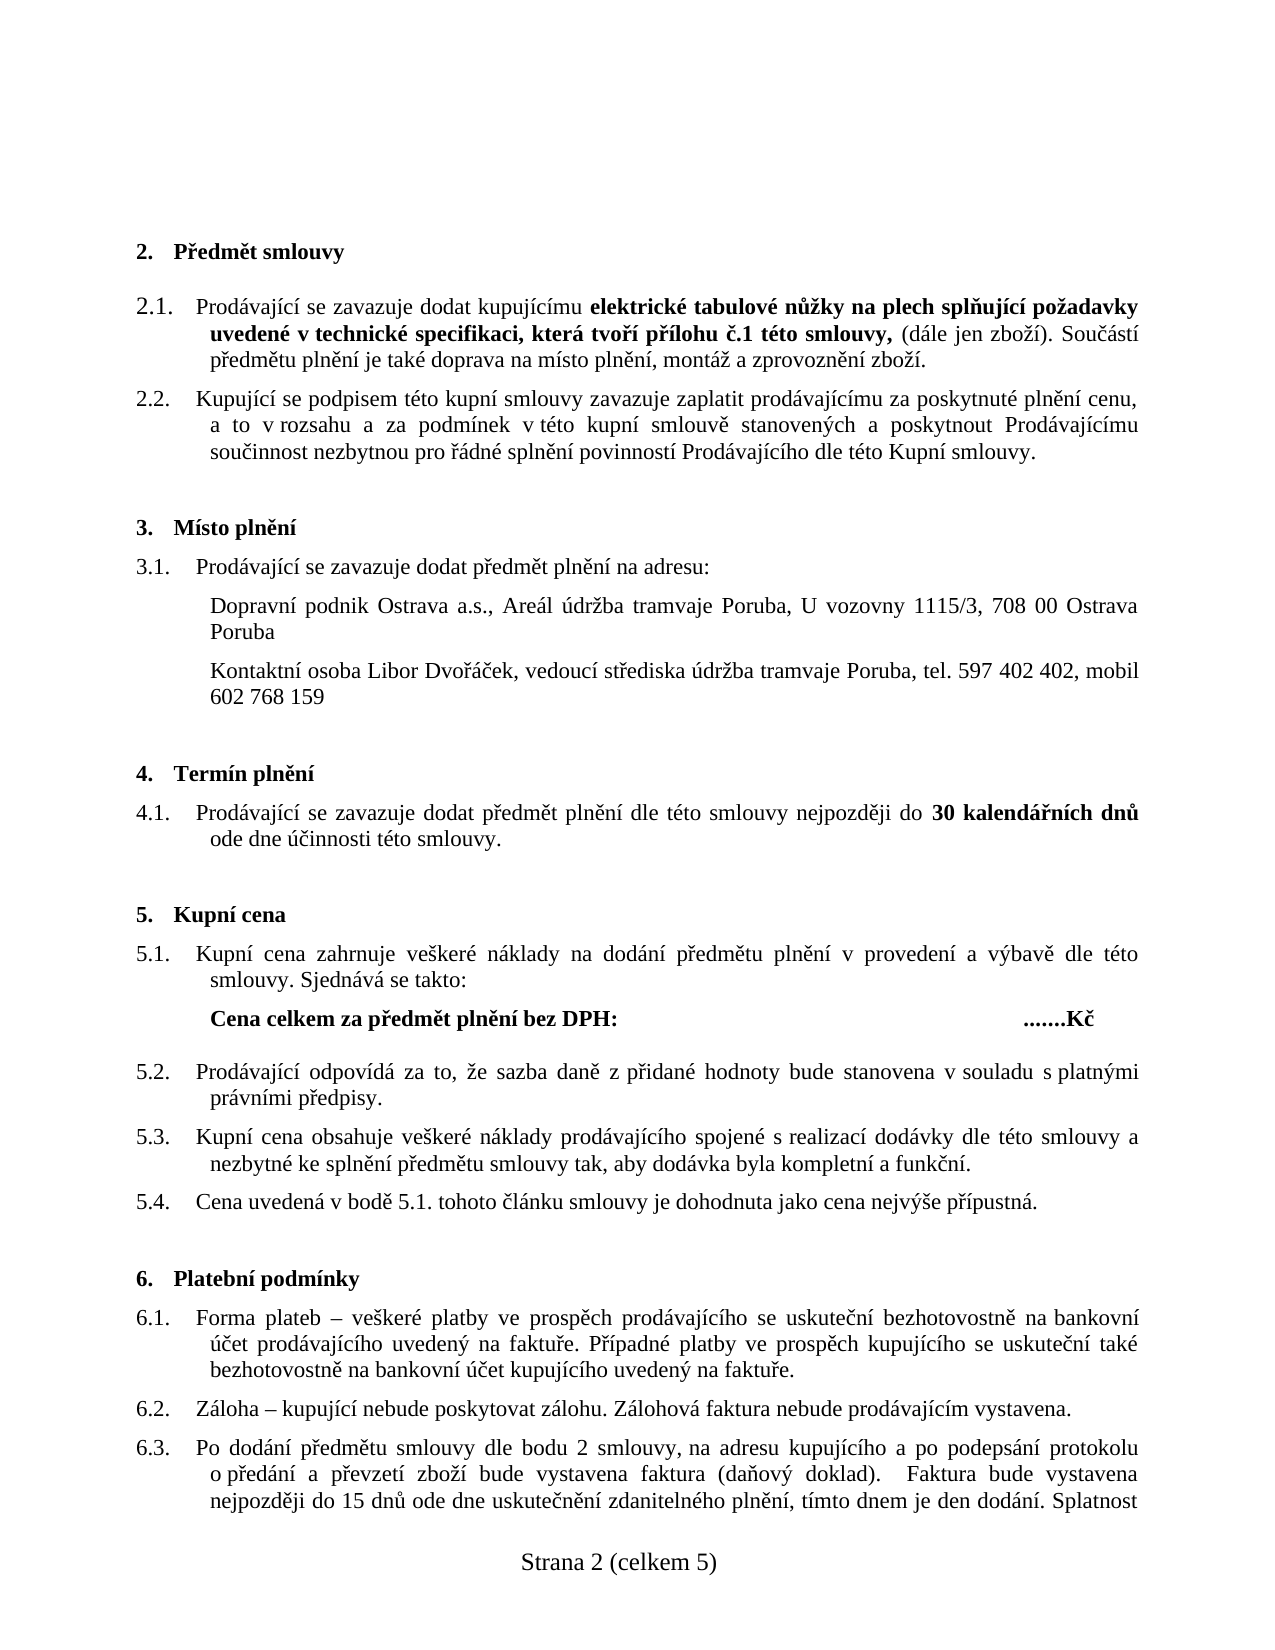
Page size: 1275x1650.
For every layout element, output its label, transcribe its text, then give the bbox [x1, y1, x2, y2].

text Místo plnění [136, 514, 1139, 540]
list Kontaktní osoba Libor Dvořáček, vedoucí střediska údržba tramvaje Poruba, tel. 597 402 402, mobil 602 768 159 [210, 657, 1139, 710]
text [136, 1434, 1139, 1513]
text Cena uvedená v bodě 5.1. tohoto článku smlouvy je dohodnuta jako cena nejvýše přípustná. [136, 1188, 1139, 1215]
text Kupní cena [136, 901, 1139, 928]
list Cena celkem za předmět plnění bez DPH: Kč [210, 1005, 1139, 1032]
text Prodávající odpovídá za to, že sazba daně z přidané hodnoty bude stanovena v souladu s platnými právními předpisy. [136, 1058, 1139, 1111]
text Záloha – kupující nebude poskytovat zálohu. Zálohová faktura nebude prodávajícím vystavena. [136, 1395, 1139, 1422]
text Kupující se podpisem této kupní smlouvy zavazuje zaplatit prodávajícímu za poskytnuté plnění cenu, a to v rozsahu a za podmínek v této kupní smlouvě stanovených a poskytnout Prodávajícímu součinnost nezbytnou pro řádné splnění povinností Prodávajícího dle této Kupní smlouvy. [136, 385, 1139, 464]
list Dopravní podnik Ostrava a.s., Areál údržba tramvaje Poruba, U vozovny 1115/3, 708 00 Ostrava Poruba [210, 592, 1139, 644]
text Termín plnění [136, 760, 1139, 786]
text Prodávající se zavazuje dodat předmět plnění na adresu: [136, 553, 1139, 579]
text Kupní cena zahrnuje veškeré náklady na dodání předmětu plnění v provedení a výbavě dle této smlouvy. Sjednává se takto: [136, 940, 1139, 993]
text Prodávající se zavazuje dodat předmět plnění dle této smlouvy nejpozději do 30 kalendářních dnů ode dne účinnosti této smlouvy. [136, 798, 1139, 851]
list Předmět smlouvy [136, 238, 1139, 265]
text Platební podmínky [136, 1265, 1139, 1291]
text Forma plateb – veškeré platby ve prospěch prodávajícího se uskuteční bezhotovostně na bankovní účet prodávajícího uvedený na faktuře. Případné platby ve prospěch kupujícího se uskuteční také bezhotovostně na bankovní účet kupujícího uvedený na faktuře. [136, 1304, 1139, 1383]
text Prodávající se zavazuje dodat kupujícímu elektrické tabulové nůžky na plech splňující požadavky uvedené v technické specifikaci, která tvoří přílohu č.1 této smlouvy, (dále jen zboží). Součástí předmětu plnění je také doprava na místo plnění, montáž a zprovoznění zboží. [136, 291, 1139, 372]
text Kupní cena obsahuje veškeré náklady prodávajícího spojené s realizací dodávky dle této smlouvy a nezbytné ke splnění předmětu smlouvy tak, aby dodávka byla kompletní a funkční. [136, 1123, 1139, 1176]
